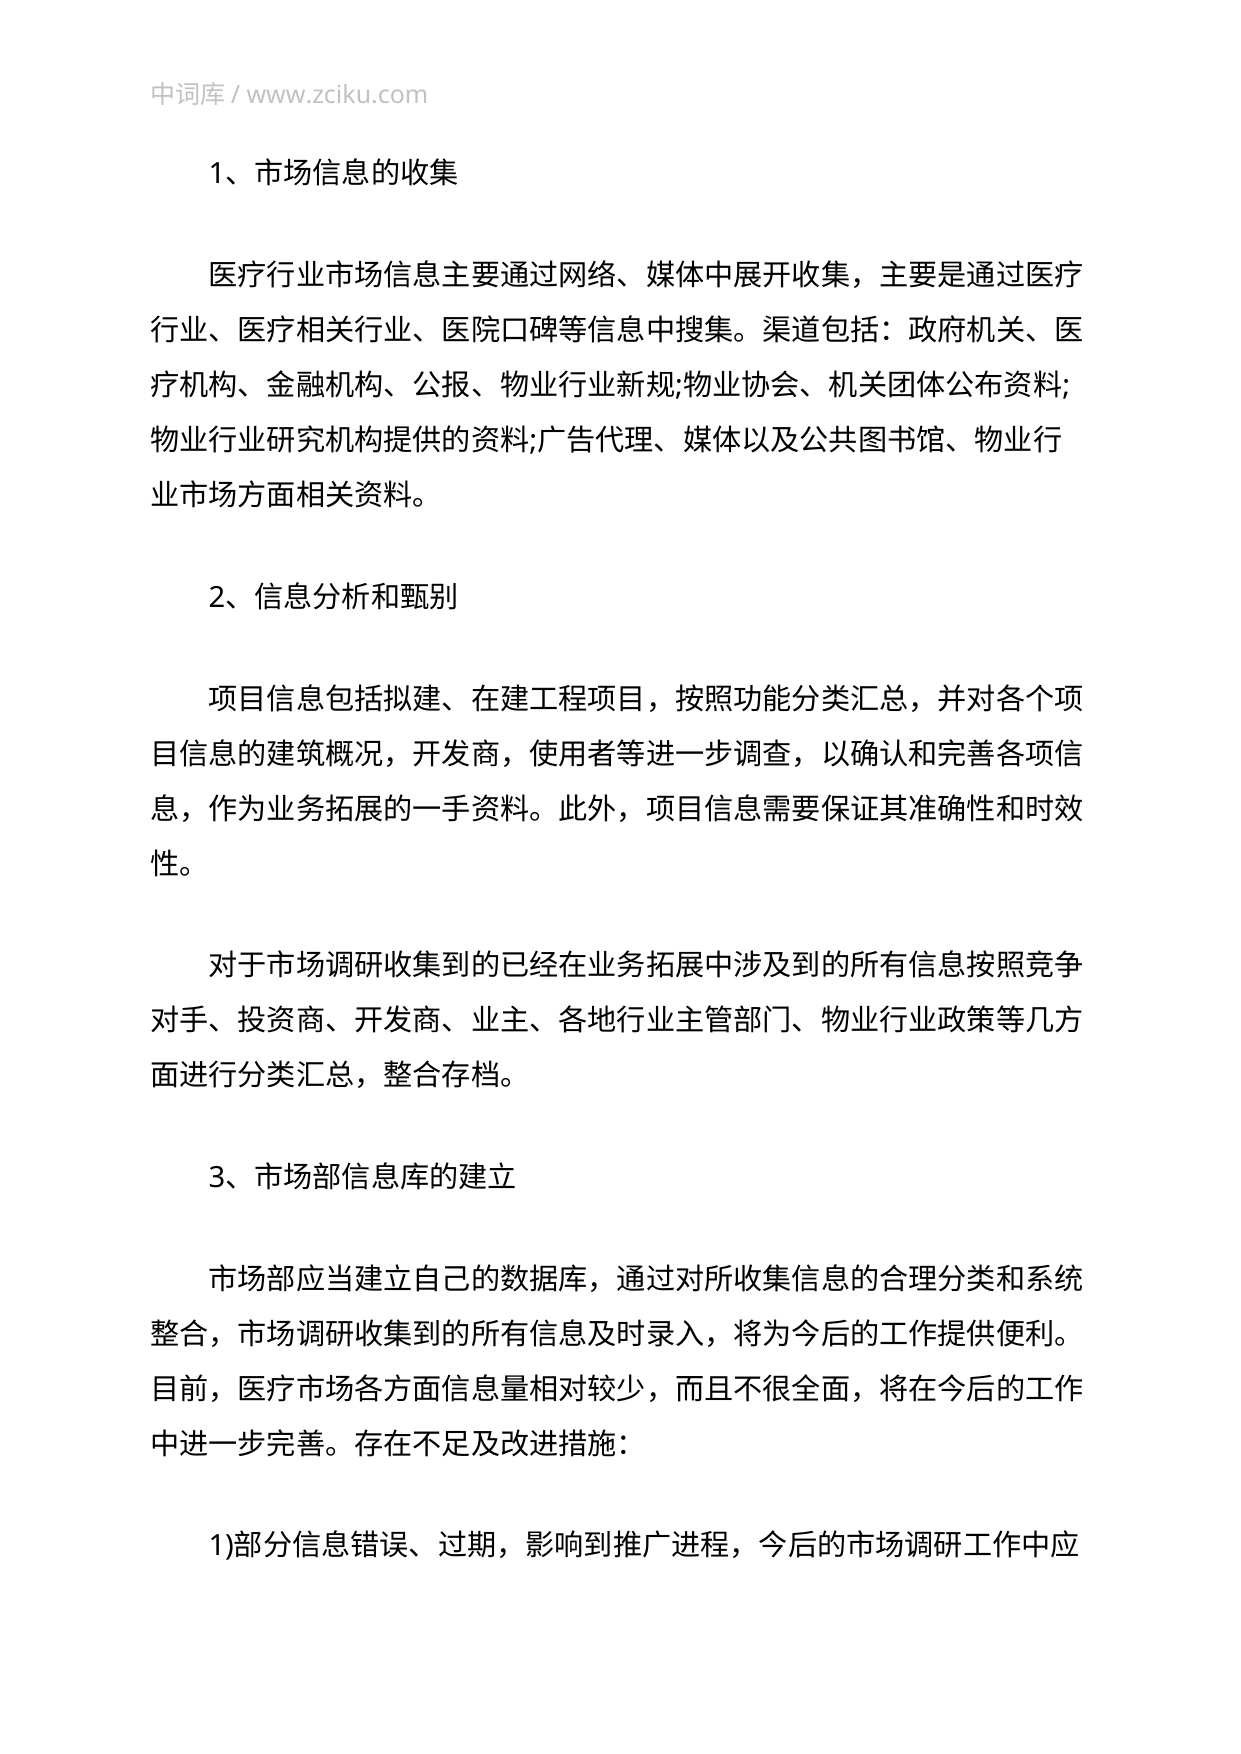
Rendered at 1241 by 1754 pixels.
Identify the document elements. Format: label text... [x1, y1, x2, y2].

text 3、市场部信息库的建立 [150, 1153, 1090, 1196]
text 2、信息分析和甄别 [150, 573, 1090, 616]
text 市场部应当建立自己的数据库，通过对所收集信息的合理分类和系统整合，市场调研收集到的所有信息及时录入，将为今后的工作提供便利。目前，医疗市场各方面信息量相对较少，而且不很全面，将在今后的工作中进一步完善。存在不足及改进措施： [150, 1256, 1090, 1462]
text 1、市场信息的收集 [150, 150, 1090, 192]
text 对于市场调研收集到的已经在业务拓展中涉及到的所有信息按照竞争对手、投资商、开发商、业主、各地行业主管部门、物业行业政策等几方面进行分类汇总，整合存档。 [150, 942, 1090, 1094]
text 项目信息包括拟建、在建工程项目，按照功能分类汇总，并对各个项目信息的建筑概况，开发商，使用者等进一步调查，以确认和完善各项信息，作为业务拓展的一手资料。此外，项目信息需要保证其准确性和时效性。 [150, 676, 1090, 882]
text 医疗行业市场信息主要通过网络、媒体中展开收集，主要是通过医疗行业、医疗相关行业、医院口碑等信息中搜集。渠道包括：政府机关、医疗机构、金融机构、公报、物业行业新规;物业协会、机关团体公布资料;物业行业研究机构提供的资料;广告代理、媒体以及公共图书馆、物业行业市场方面相关资料。 [150, 252, 1090, 514]
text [150, 1522, 1090, 1564]
